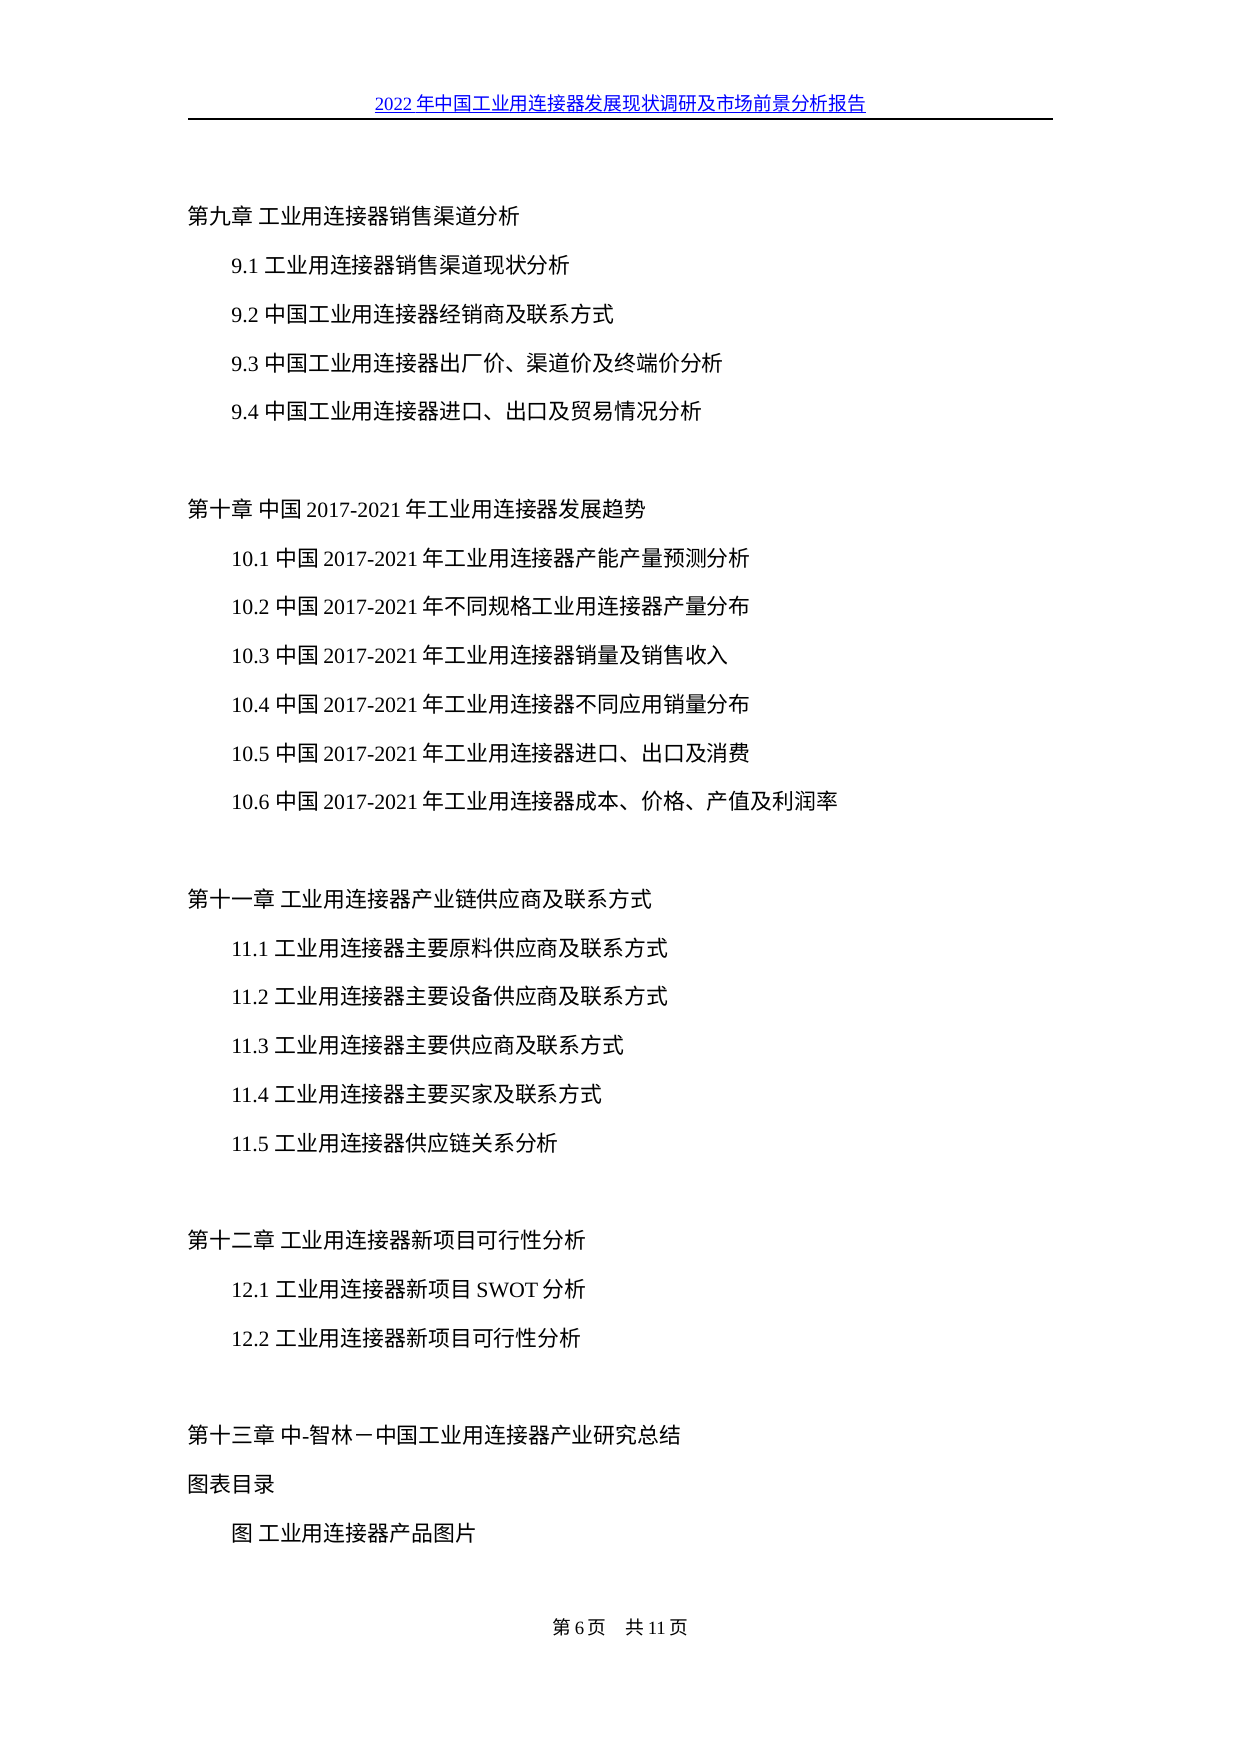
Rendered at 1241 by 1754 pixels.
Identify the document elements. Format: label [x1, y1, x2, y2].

text [187, 150, 1053, 1548]
